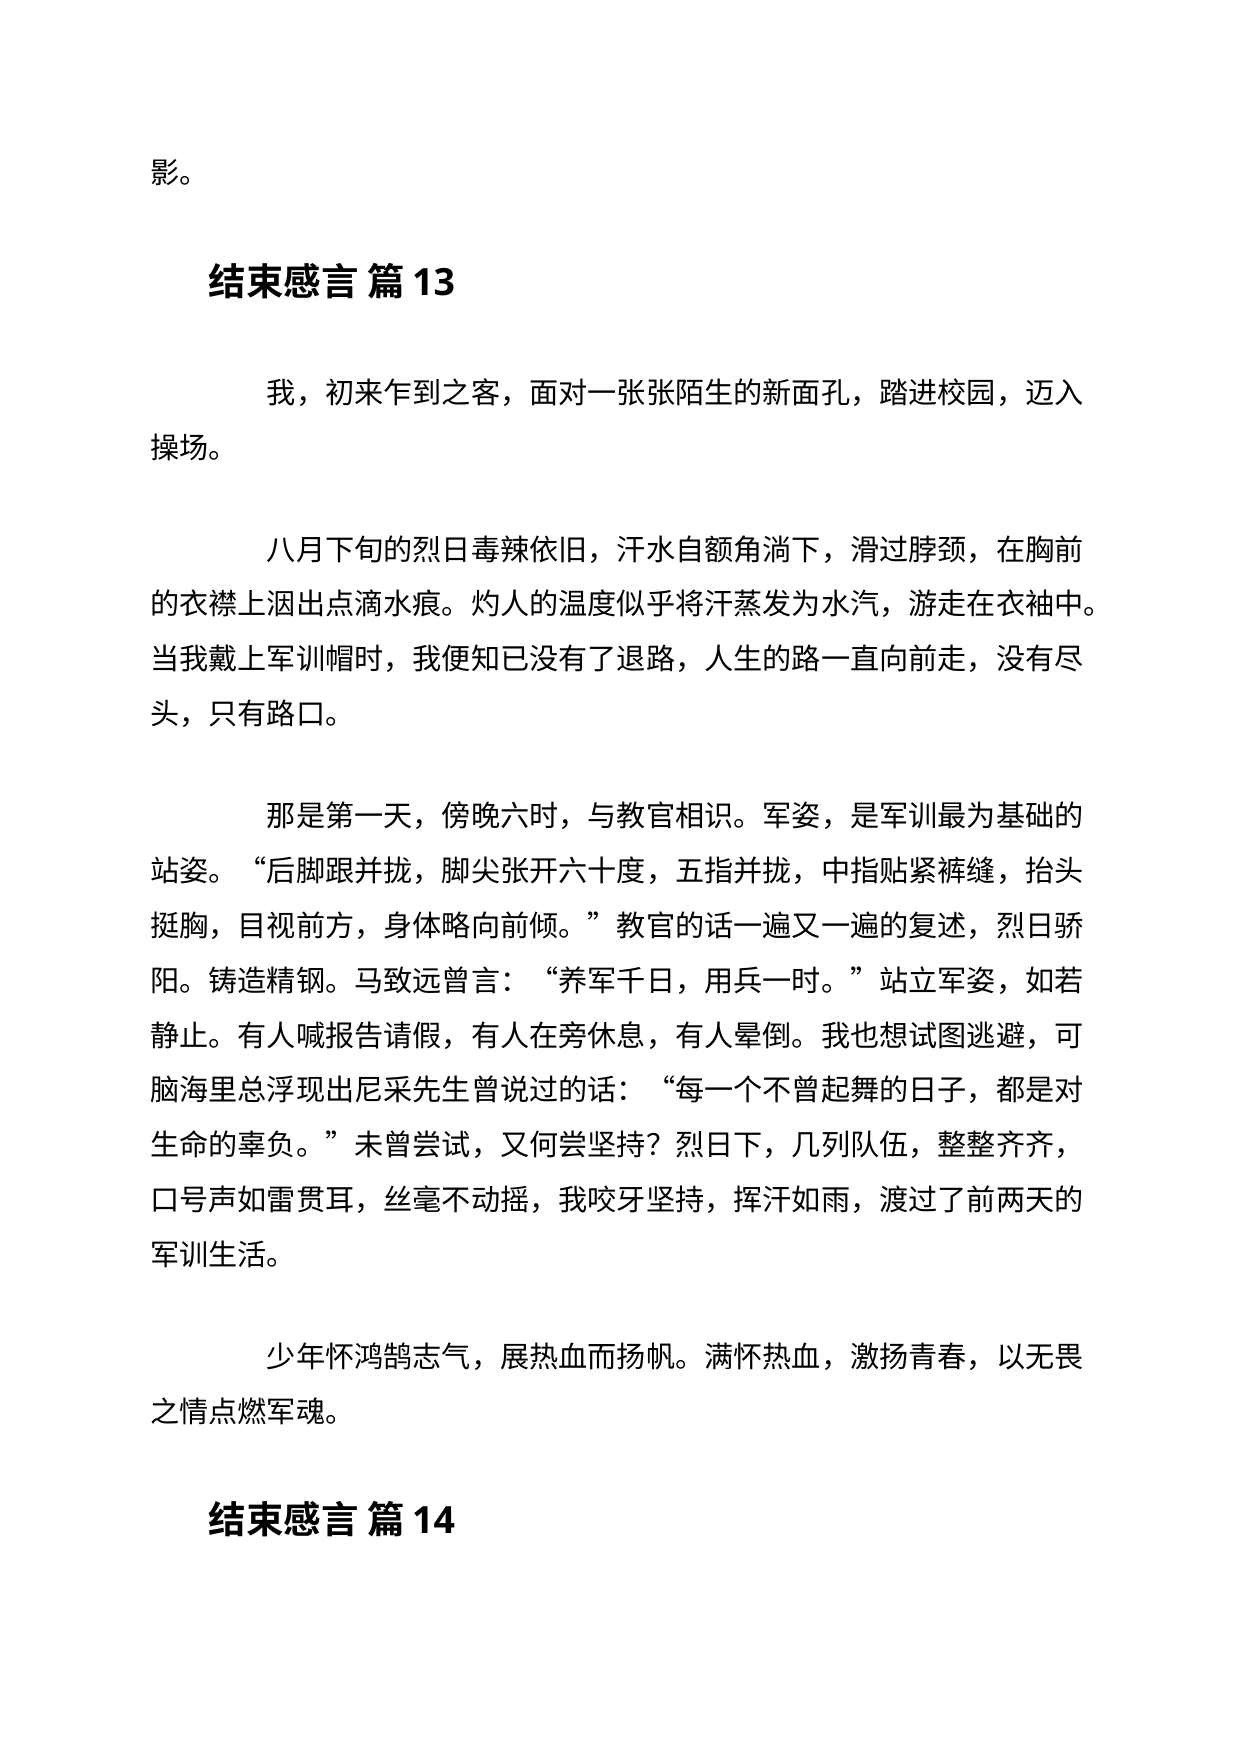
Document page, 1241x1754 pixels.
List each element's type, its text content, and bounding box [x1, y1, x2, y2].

text 八月下旬的烈日毒辣依旧，汗水自额角淌下，滑过脖颈，在胸前的衣襟上洇出点滴水痕。灼人的温度似乎将汗蒸发为水汽，游走在衣袖中。当我戴上军训帽时，我便知已没有了退路，人生的路一直向前走，没有尽头，只有路口。 [150, 526, 1090, 733]
text 那是第一天，傍晚六时，与教官相识。军姿，是军训最为基础的站姿。“后脚跟并拢，脚尖张开六十度，五指并拢，中指贴紧裤缝，抬头挺胸，目视前方，身体略向前倾。”教官的话一遍又一遍的复述，烈日骄阳。铸造精钢。马致远曾言：“养军千日，用兵一时。”站立军姿，如若静止。有人喊报告请假，有人在旁休息，有人晕倒。我也想试图逃避，可脑海里总浮现出尼采先生曾说过的话：“每一个不曾起舞的日子，都是对生命的辜负。”未曾尝试，又何尝坚持？烈日下，几列队伍，整整齐齐，口号声如雷贯耳，丝毫不动摇，我咬牙坚持，挥汗如雨，渡过了前两天的军训生活。 [150, 792, 1090, 1274]
text 少年怀鸿鹄志气，展热血而扬帆。满怀热血，激扬青春，以无畏之情点燃军魂。 [150, 1333, 1090, 1431]
text 我，初来乍到之客，面对一张张陌生的新面孔，踏进校园，迈入操场。 [150, 369, 1090, 467]
text 结束感言 篇14 [150, 1490, 1090, 1544]
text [150, 150, 1090, 192]
text 结束感言 篇13 [150, 252, 1090, 306]
